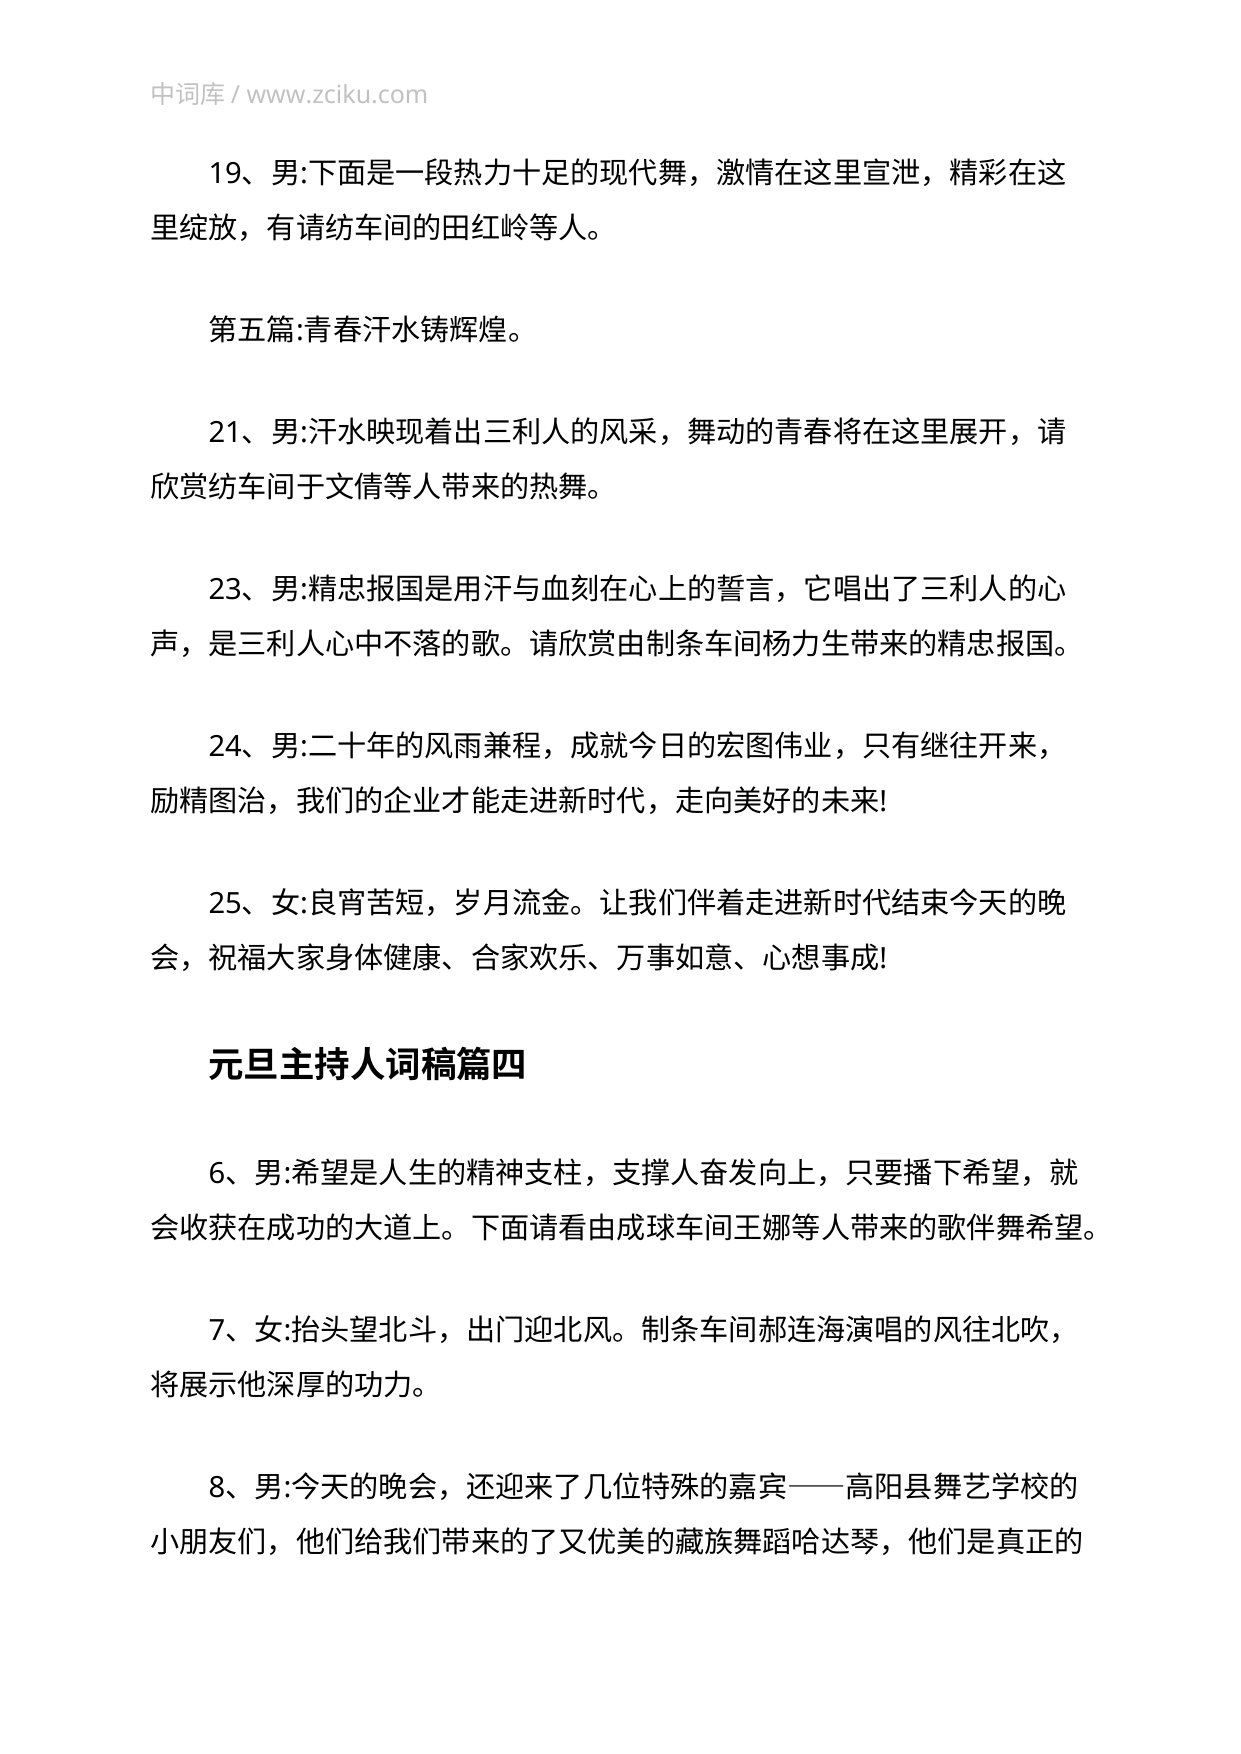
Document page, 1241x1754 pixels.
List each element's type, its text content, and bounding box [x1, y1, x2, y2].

text 19、男:下面是一段热力十足的现代舞，激情在这里宣泄，精彩在这里绽放，有请纺车间的田红岭等人。 [150, 150, 1090, 247]
text 21、男:汗水映现着出三利人的风采，舞动的青春将在这里展开，请欣赏纺车间于文倩等人带来的热舞。 [150, 409, 1090, 506]
text 第五篇:青春汗水铸辉煌。 [150, 307, 1090, 349]
text 24、男:二十年的风雨兼程，成就今日的宏图伟业，只有继往开来，励精图治，我们的企业才能走进新时代，走向美好的未来! [150, 722, 1090, 820]
text 23、男:精忠报国是用汗与血刻在心上的誓言，它唱出了三利人的心声，是三利人心中不落的歌。请欣赏由制条车间杨力生带来的精忠报国。 [150, 566, 1090, 663]
text 元旦主持人词稿篇四 [150, 1036, 1090, 1087]
text 7、女:抬头望北斗，出门迎北风。制条车间郝连海演唱的风往北吹，将展示他深厚的功力。 [150, 1306, 1090, 1404]
text 25、女:良宵苦短，岁月流金。让我们伴着走进新时代结束今天的晚会，祝福大家身体健康、合家欢乐、万事如意、心想事成! [150, 879, 1090, 977]
text 6、男:希望是人生的精神支柱，支撑人奋发向上，只要播下希望，就会收获在成功的大道上。下面请看由成球车间王娜等人带来的歌伴舞希望。 [150, 1150, 1090, 1247]
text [150, 1463, 1090, 1561]
